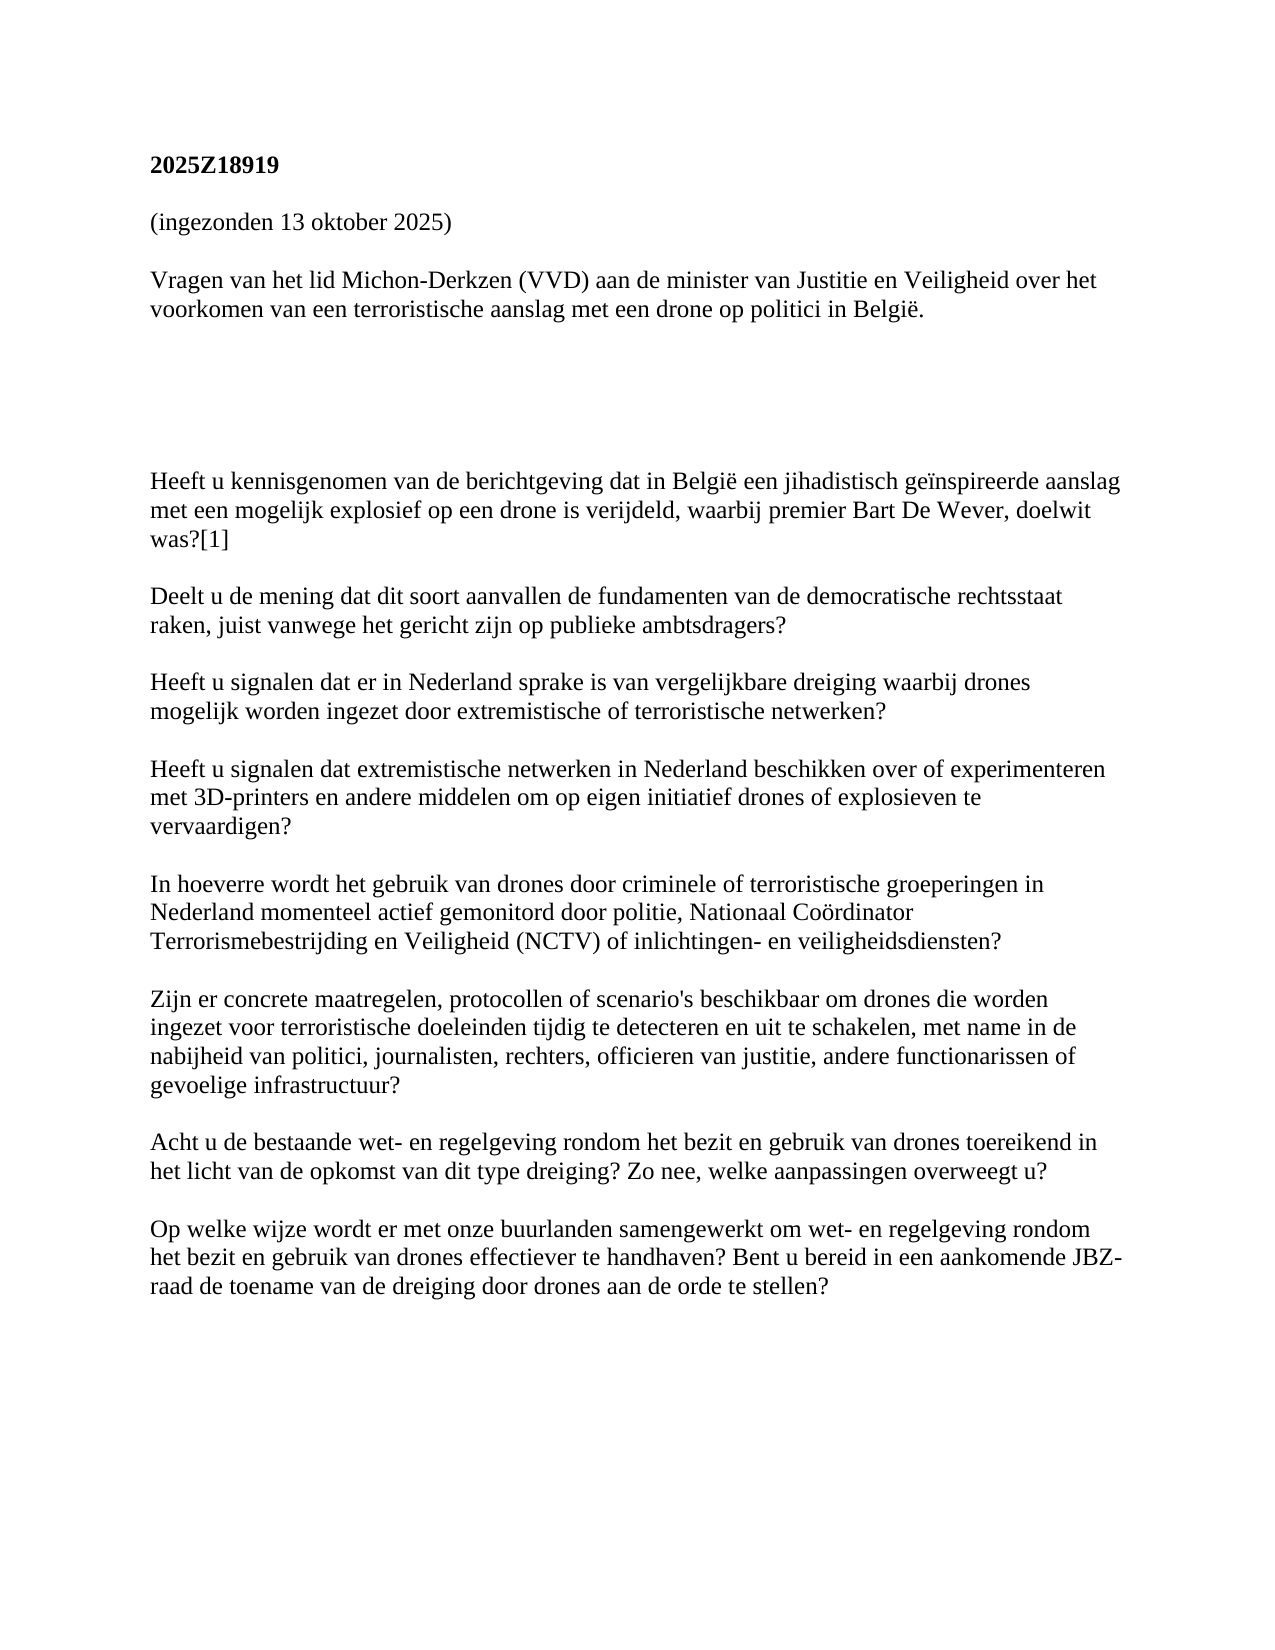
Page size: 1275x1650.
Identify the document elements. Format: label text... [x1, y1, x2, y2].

text (ingezonden 13 oktober 2025) [150, 207, 1125, 265]
text 2025Z18919 [150, 150, 1125, 207]
text Vragen van het lid Michon-Derkzen (VVD) aan de minister van Justitie en Veiligheid over het voorkomen van een terroristische aanslag met een drone op politici in België. [150, 265, 1125, 351]
